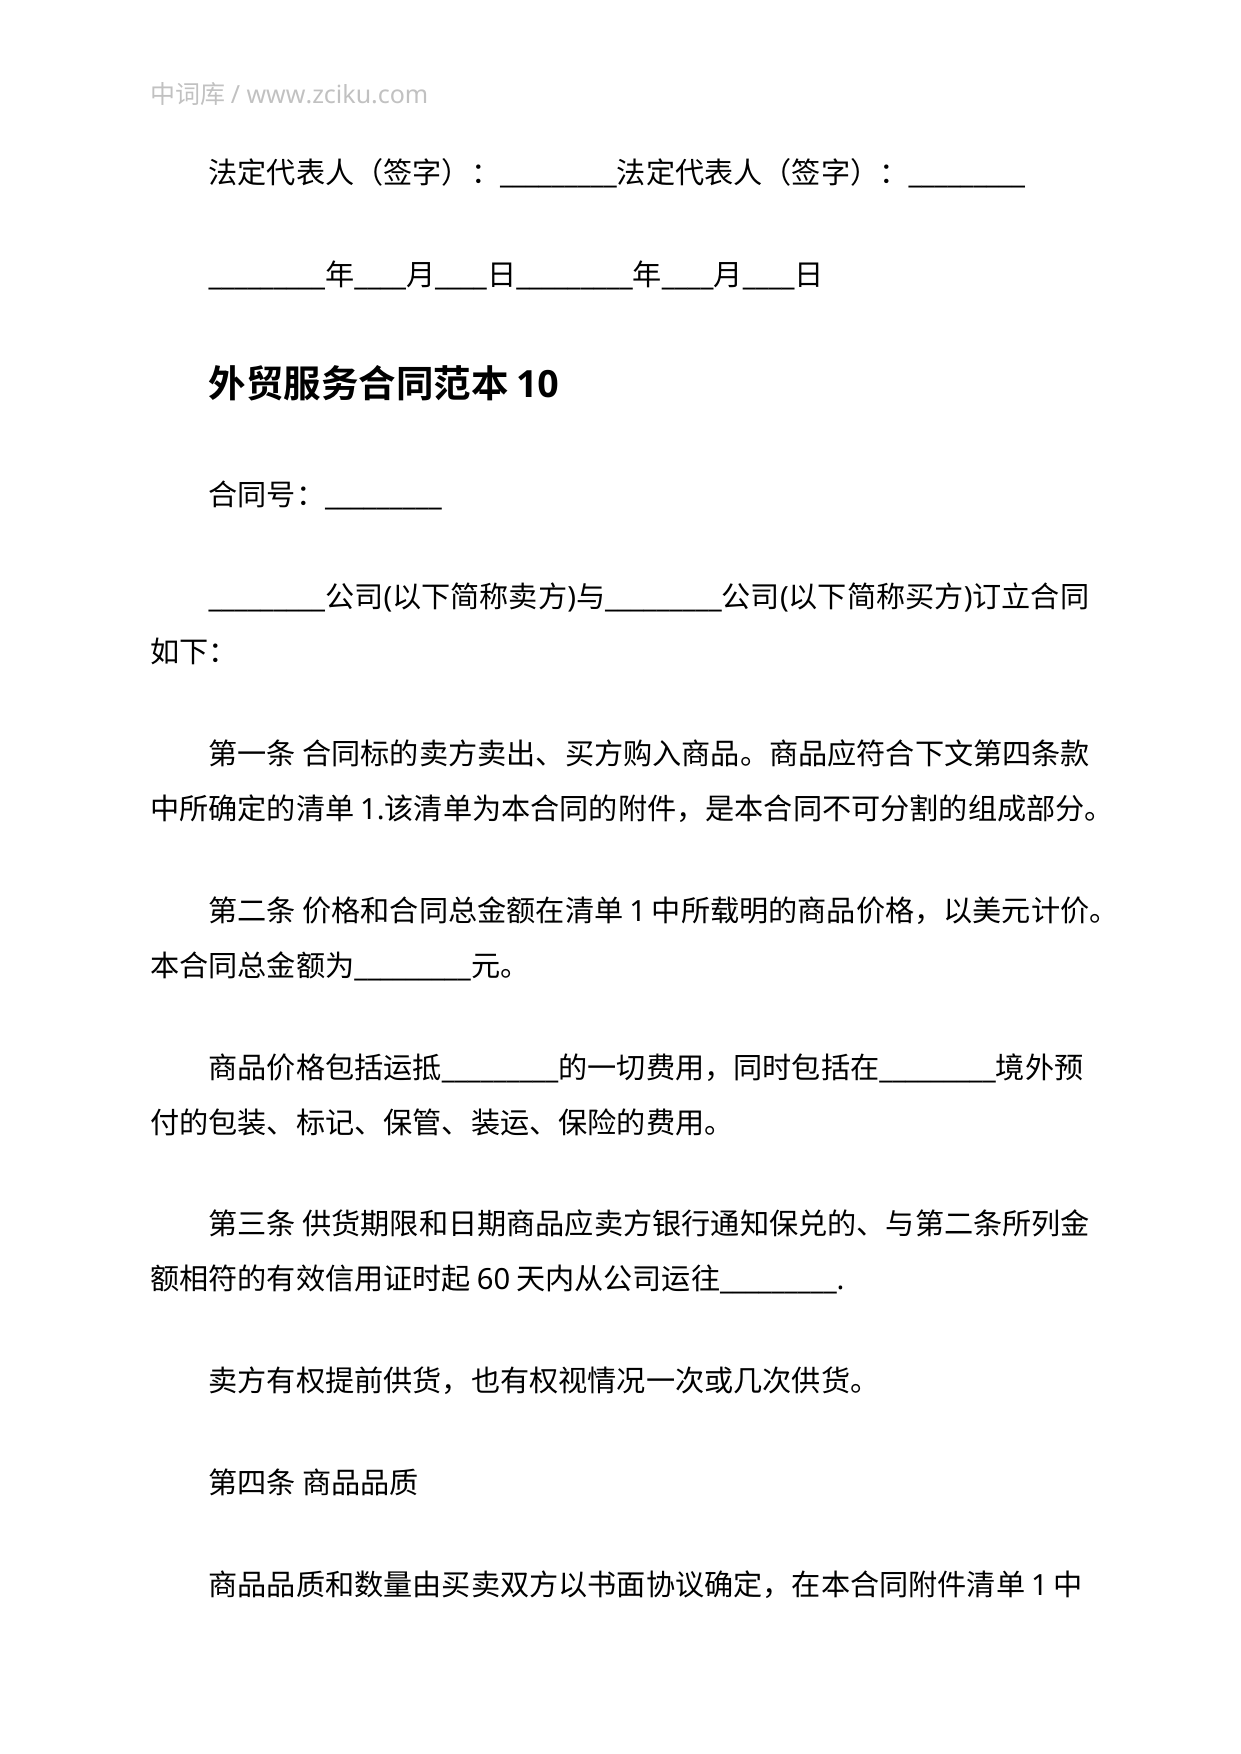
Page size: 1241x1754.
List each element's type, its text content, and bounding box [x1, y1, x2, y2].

text _________年____月____日_________年____月____日 [150, 252, 1090, 294]
text 法定代表人（签字）：_________法定代表人（签字）：_________ [150, 150, 1090, 192]
text _________公司(以下简称卖方)与_________公司(以下简称买方)订立合同如下： [150, 573, 1090, 671]
text 卖方有权提前供货，也有权视情况一次或几次供货。 [150, 1358, 1090, 1400]
text 第一条 合同标的卖方卖出、买方购入商品。商品应符合下文第四条款中所确定的清单1.该清单为本合同的附件，是本合同不可分割的组成部分。 [150, 730, 1090, 828]
text 合同号：_________ [150, 472, 1090, 514]
text 外贸服务合同范本10 [150, 354, 1090, 408]
text 第二条 价格和合同总金额在清单1中所载明的商品价格，以美元计价。本合同总金额为_________元。 [150, 887, 1090, 984]
text 第四条 商品品质 [150, 1459, 1090, 1502]
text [150, 1561, 1090, 1604]
text 商品价格包括运抵_________的一切费用，同时包括在_________境外预付的包装、标记、保管、装运、保险的费用。 [150, 1044, 1090, 1141]
text 第三条 供货期限和日期商品应卖方银行通知保兑的、与第二条所列金额相符的有效信用证时起60天内从公司运往_________. [150, 1201, 1090, 1298]
